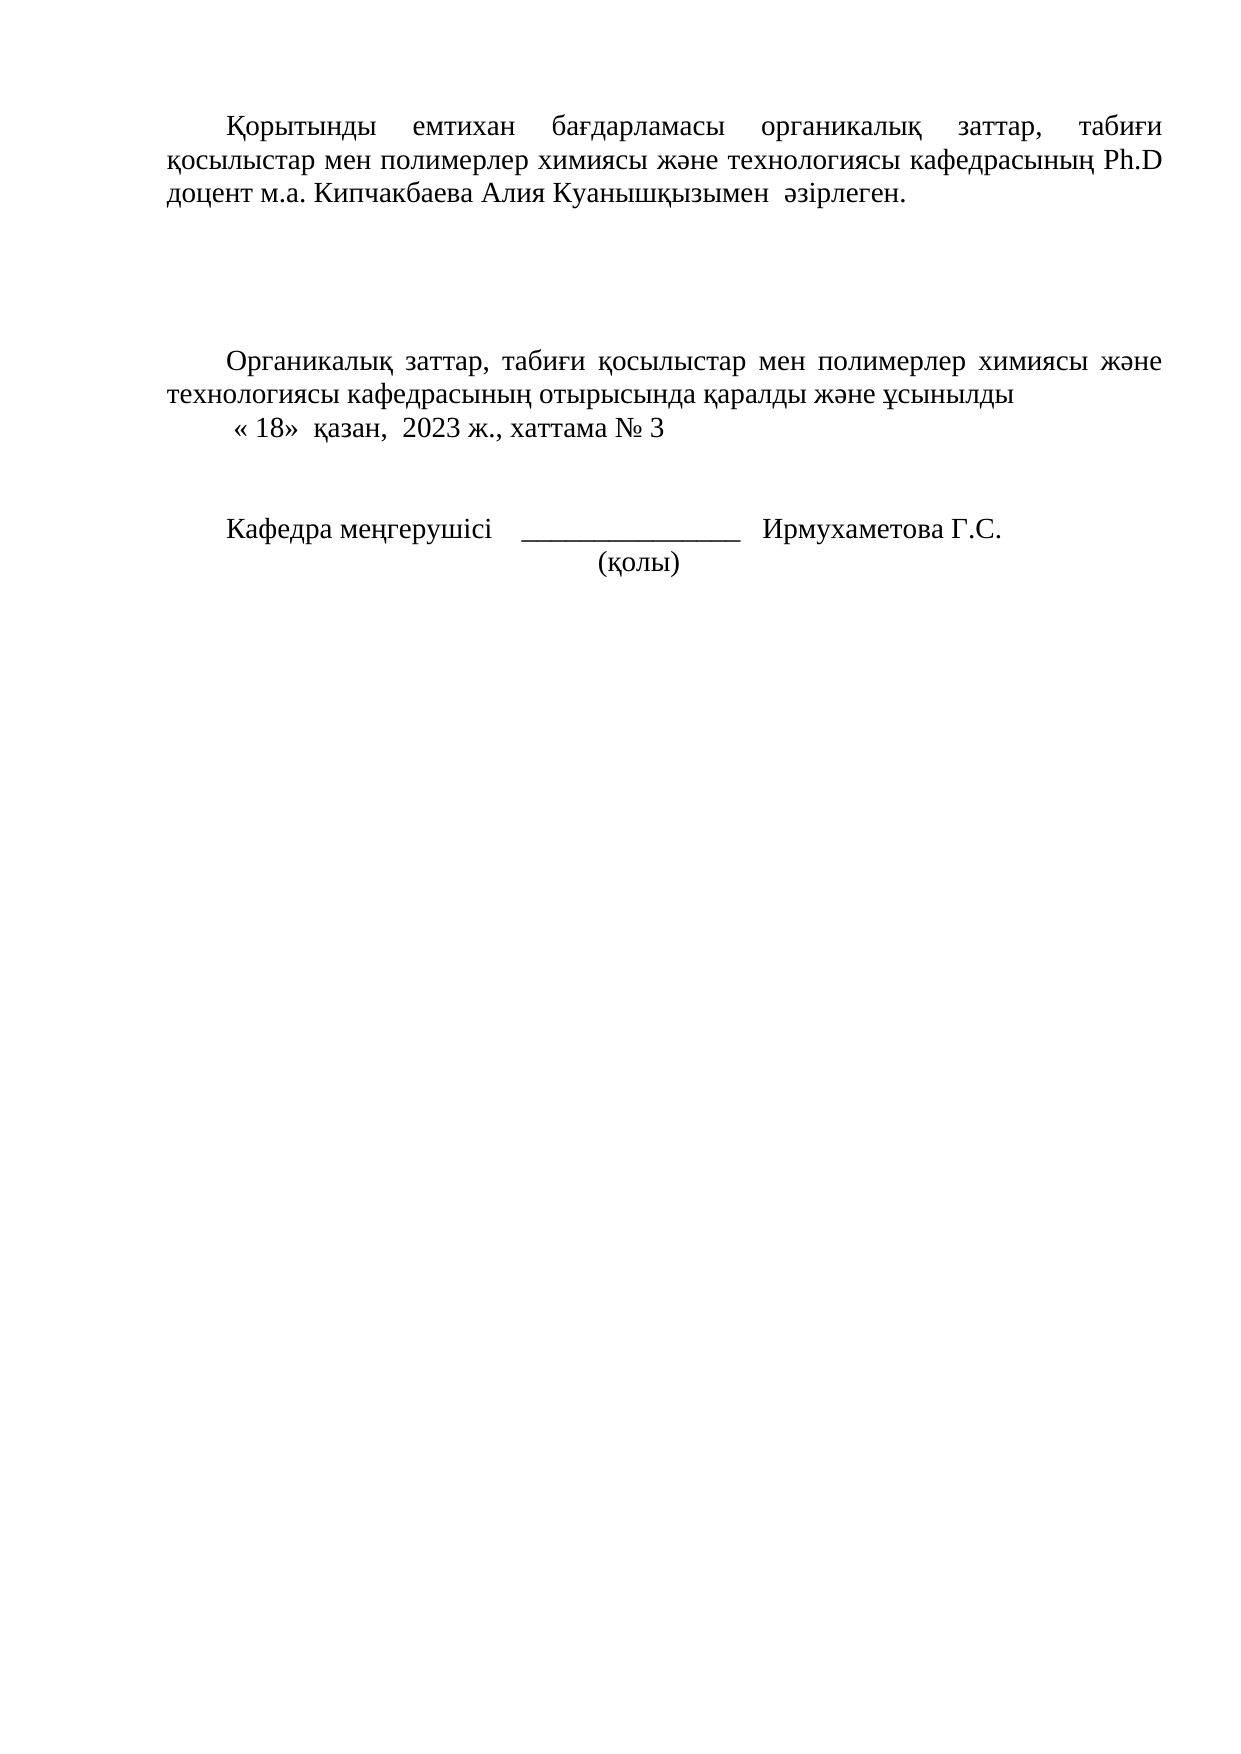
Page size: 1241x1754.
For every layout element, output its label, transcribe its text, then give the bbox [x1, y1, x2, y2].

text « 18» қазан, 2023 ж., хаттама № 3 [167, 410, 1163, 444]
text Кафедра меңгерушісі _______________ Ирмухаметова Г.С. [167, 511, 1163, 544]
text (қолы) [167, 544, 1163, 578]
text Органикалық заттар, табиғи қосылыстар мен полимерлер химиясы және технологиясы кафедрасының отырысында қаралды және ұсынылды [167, 343, 1163, 410]
text Қорытынды емтихан бағдарламасы органикалық заттар, табиғи қосылыстар мен полимерлер химиясы және технологиясы кафедрасының Ph.D доцент м.а. Кипчакбаева Алия Куанышқызымен әзірлеген. [167, 108, 1163, 209]
